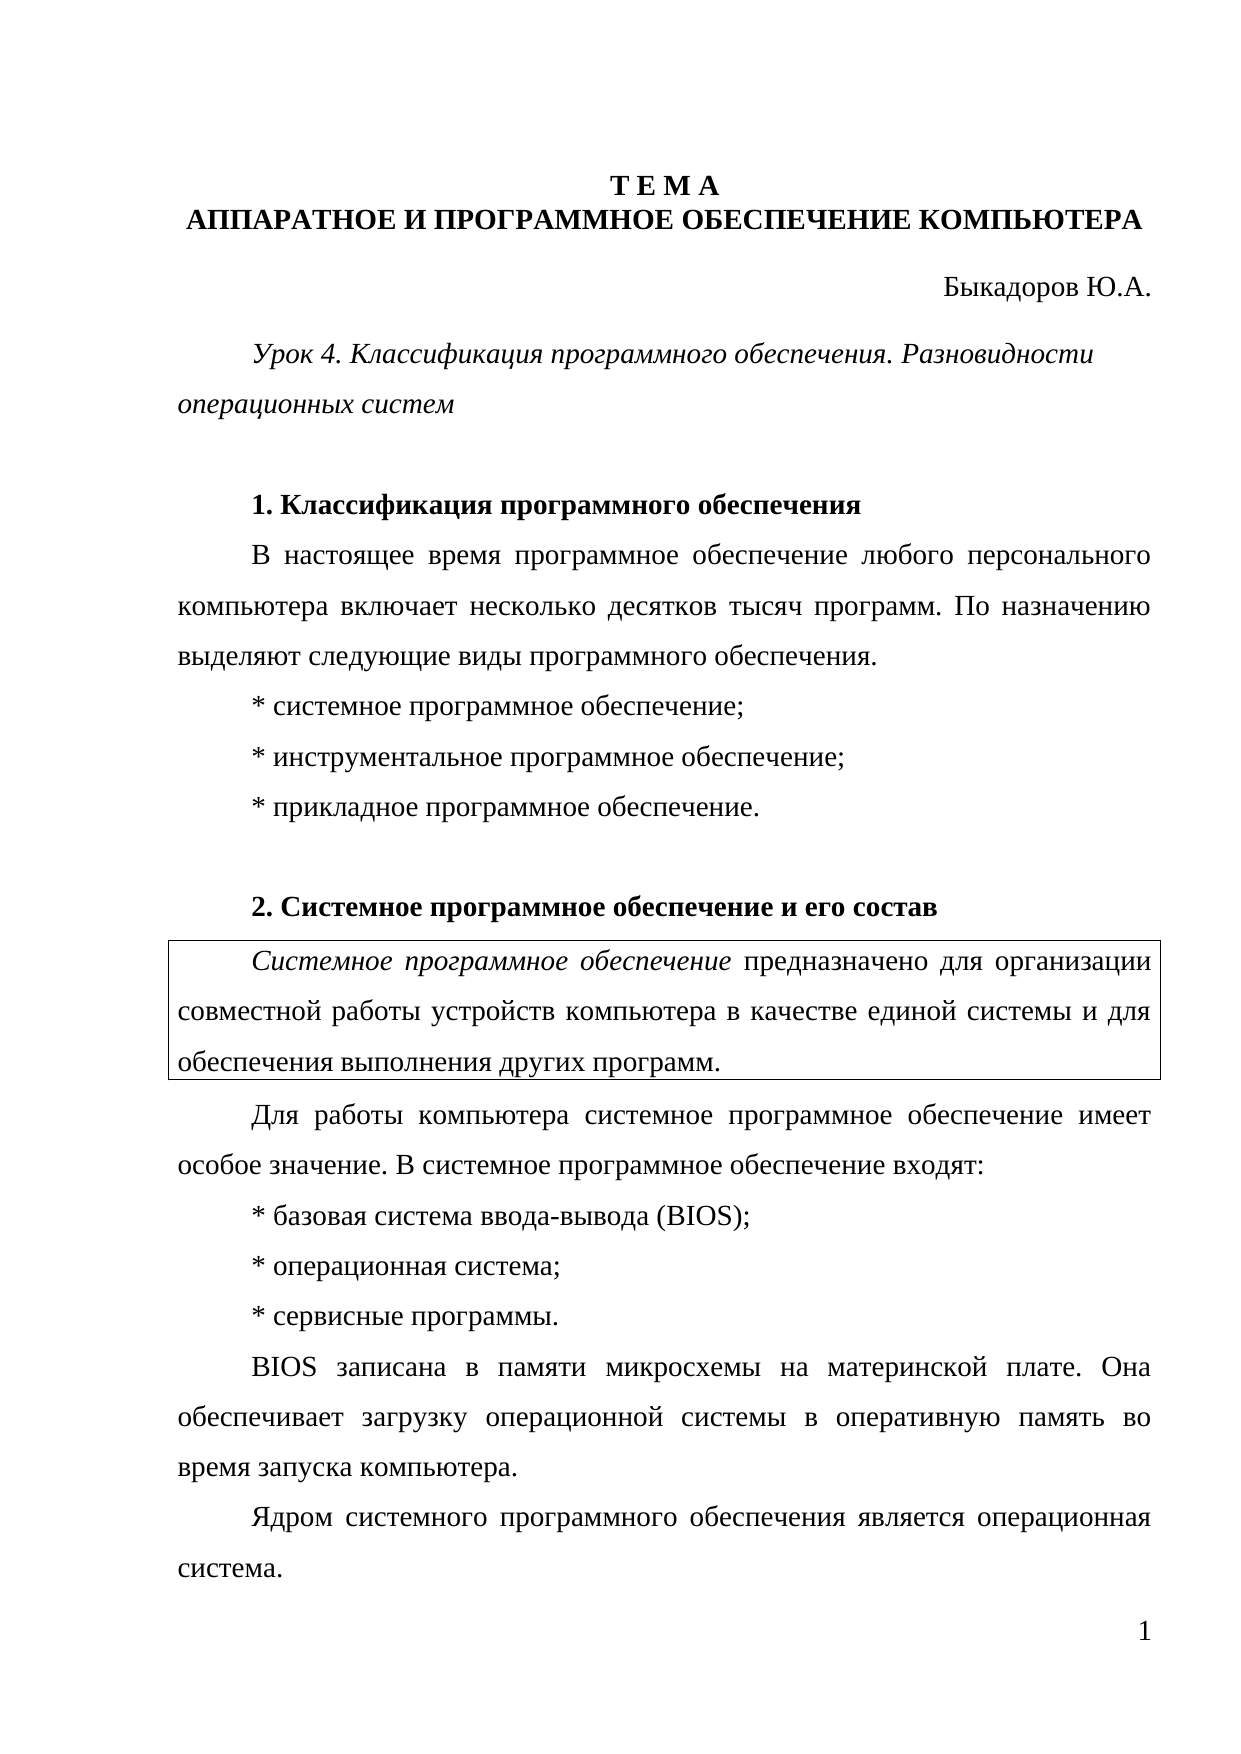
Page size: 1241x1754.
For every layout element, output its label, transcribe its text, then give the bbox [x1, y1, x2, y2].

text Т Е М А [177, 168, 1152, 202]
text * инструментальное программное обеспечение; [177, 739, 1152, 772]
text Быкадоров Ю.А. [177, 269, 1152, 303]
text В настоящее время программное обеспечение любого персонального компьютера включает несколько десятков тысяч программ. По назначению выделяют следующие виды программного обеспечения. [177, 537, 1152, 672]
text * операционная система; [177, 1248, 1152, 1282]
text Системное программное обеспечение предназначено для организации совместной работы устройств компьютера в качестве единой системы и для обеспечения выполнения других программ. [169, 941, 1160, 1079]
text Для работы компьютера системное программное обеспечение имеет особое значение. В системное программное обеспечение входят: [177, 1097, 1152, 1181]
text Ядром системного программного обеспечения является операционная система. [177, 1499, 1152, 1583]
text АППАРАТНОЕ И ПРОГРАММНОЕ ОБЕСПЕЧЕНИЕ КОМПЬЮТЕРА [177, 202, 1152, 236]
text BIOS записана в памяти микросхемы на материнской плате. Она обеспечивает загрузку операционной системы в оперативную память во время запуска компьютера. [177, 1349, 1152, 1483]
text * прикладное программное обеспечение. [177, 789, 1152, 822]
text * системное программное обеспечение; [177, 688, 1152, 722]
text 1. Классификация программного обеспечения [177, 487, 1152, 521]
text * сервисные программы. [177, 1298, 1152, 1332]
text Урок 4. Классификация программного обеспечения. Разновидности операционных систем [177, 336, 1152, 420]
text * базовая система ввода-вывода (BIOS); [177, 1198, 1152, 1231]
text 2. Системное программное обеспечение и его состав [177, 889, 1152, 923]
